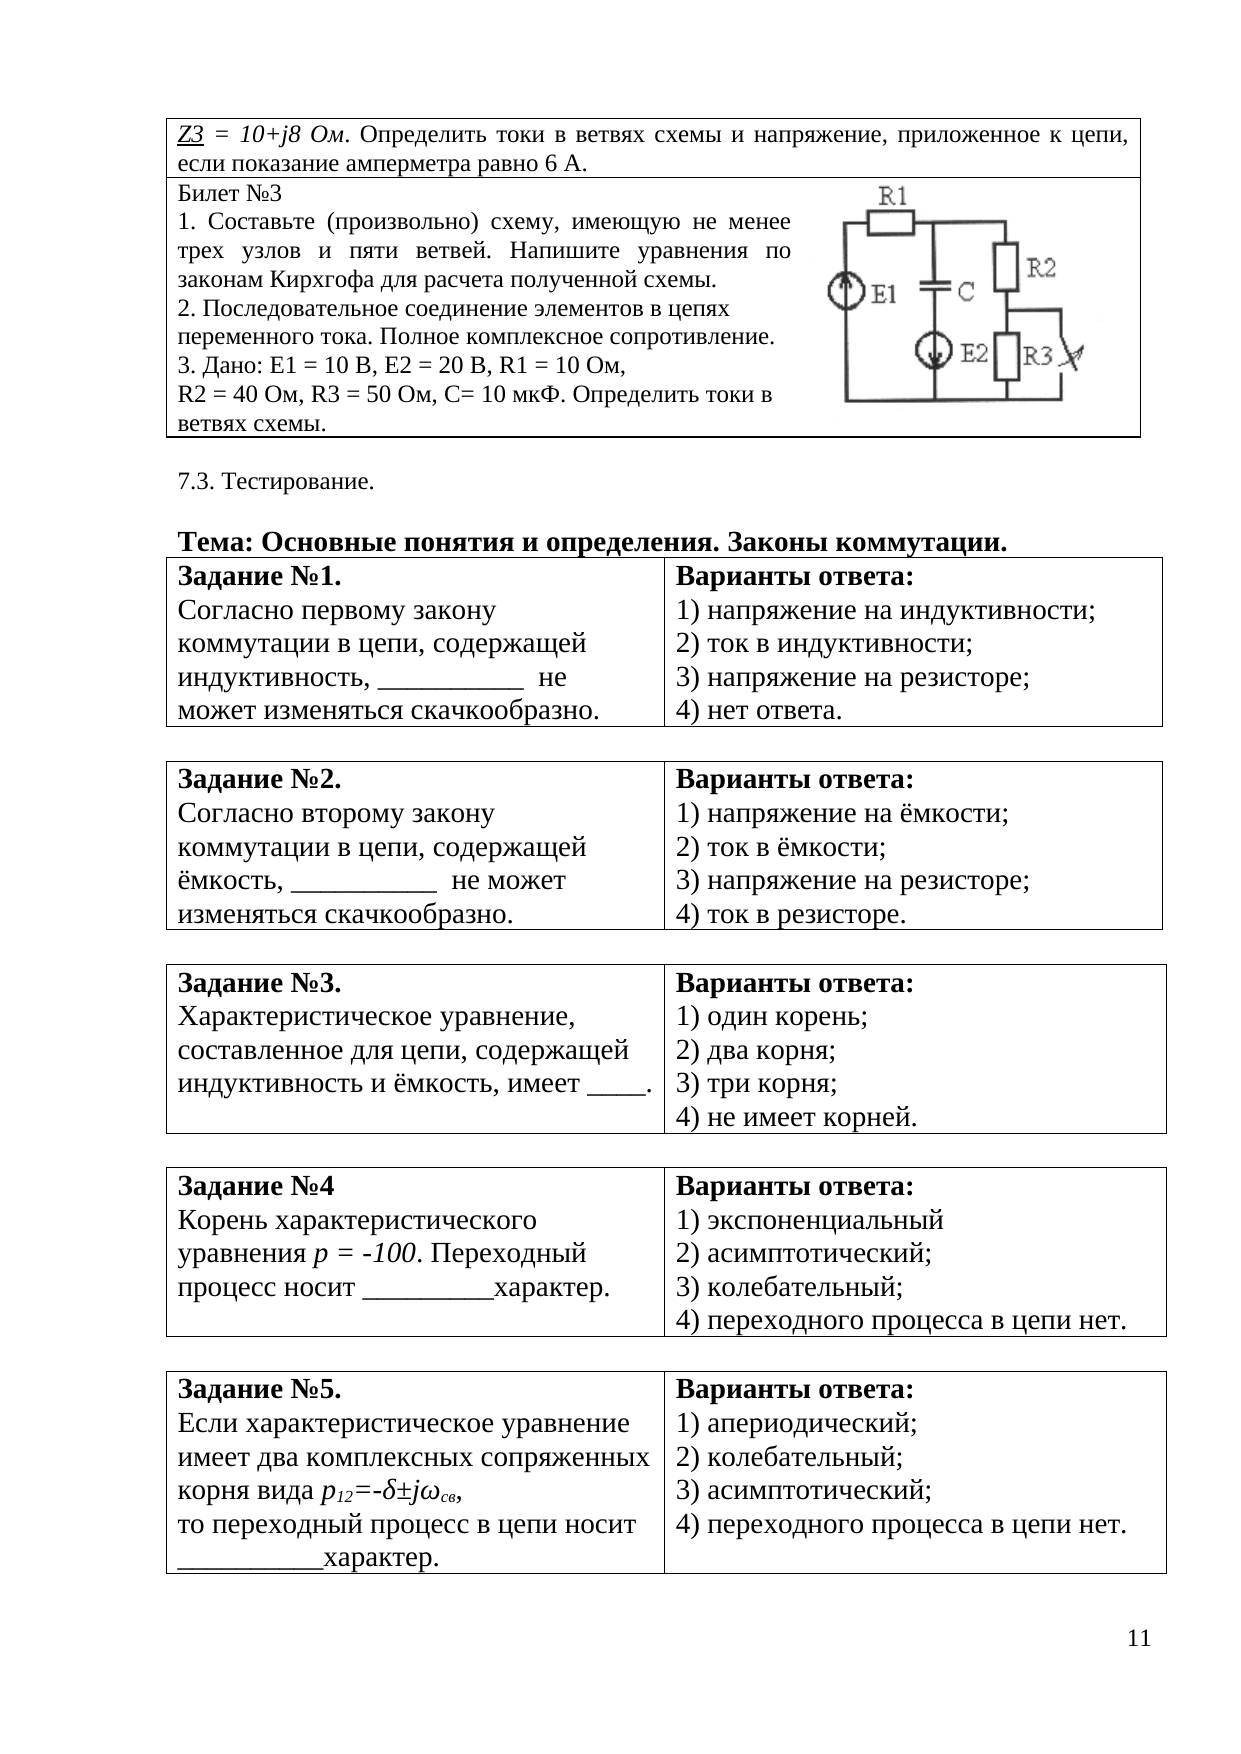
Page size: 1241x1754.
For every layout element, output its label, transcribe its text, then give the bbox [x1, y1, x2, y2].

text 7.3. Тестирование. [177, 466, 1152, 495]
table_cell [167, 119, 1140, 177]
table_header Варианты ответа: 1) напряжение на индуктивности; 2) ток в индуктивности; 3) напряжение на резисторе; 4) нет ответа. [665, 558, 1162, 726]
table_header Задание №3. Характеристическое уравнение, составленное для цепи, содержащей индуктивность и ёмкость, имеет ____. [167, 965, 664, 1133]
text Тема: Основные понятия и определения. Законы коммутации. [177, 524, 1152, 557]
table_header Варианты ответа: 1) экспоненциальный 2) асимптотический; 3) колебательный; 4) переходного процесса в цепи нет. [665, 1168, 1166, 1336]
table_header Варианты ответа: 1) один корень; 2) два корня; 3) три корня; 4) не имеет корней. [665, 965, 1166, 1133]
table_header Задание №1. Согласно первому закону коммутации в цепи, содержащей индуктивность, __________ не может изменяться скачкообразно. [167, 558, 664, 726]
table_header Задание №4 Корень характеристического уравнения р = -100. Переходный процесс носит _________характер. [167, 1168, 664, 1336]
table_header Варианты ответа: 1) апериодический; 2) колебательный; 3) асимптотический; 4) переходного процесса в цепи нет. [665, 1372, 1166, 1573]
table_header Задание №5. Если характеристическое уравнение имеет два комплексных сопряженных корня вида p12=-δ±jωсв, то переходный процесс в цепи носит __________характер. [167, 1372, 664, 1573]
picture [810, 181, 1114, 427]
table_header Задание №2. Согласно второму закону коммутации в цепи, содержащей ёмкость, __________ не может изменяться скачкообразно. [167, 762, 664, 929]
table_header Варианты ответа: 1) напряжение на ёмкости; 2) ток в ёмкости; 3) напряжение на резисторе; 4) ток в резисторе. [665, 762, 1162, 929]
table_cell Билет №3 1. Составьте (произвольно) схему, имеющую не менее трех узлов и пяти ветвей. Напишите уравнения по законам Кирхгофа для расчета полученной схемы. 2. Последовательное соединение элементов в цепях переменного тока. Полное комплексное сопротивление. 3. Дано: Е1 = 10 В, Е2 = 20 В, R1 = 10 Ом, R2 = 40 Ом, R3 = 50 Ом, С= 10 мкФ. Определить токи в ветвях схемы. [167, 178, 1140, 436]
